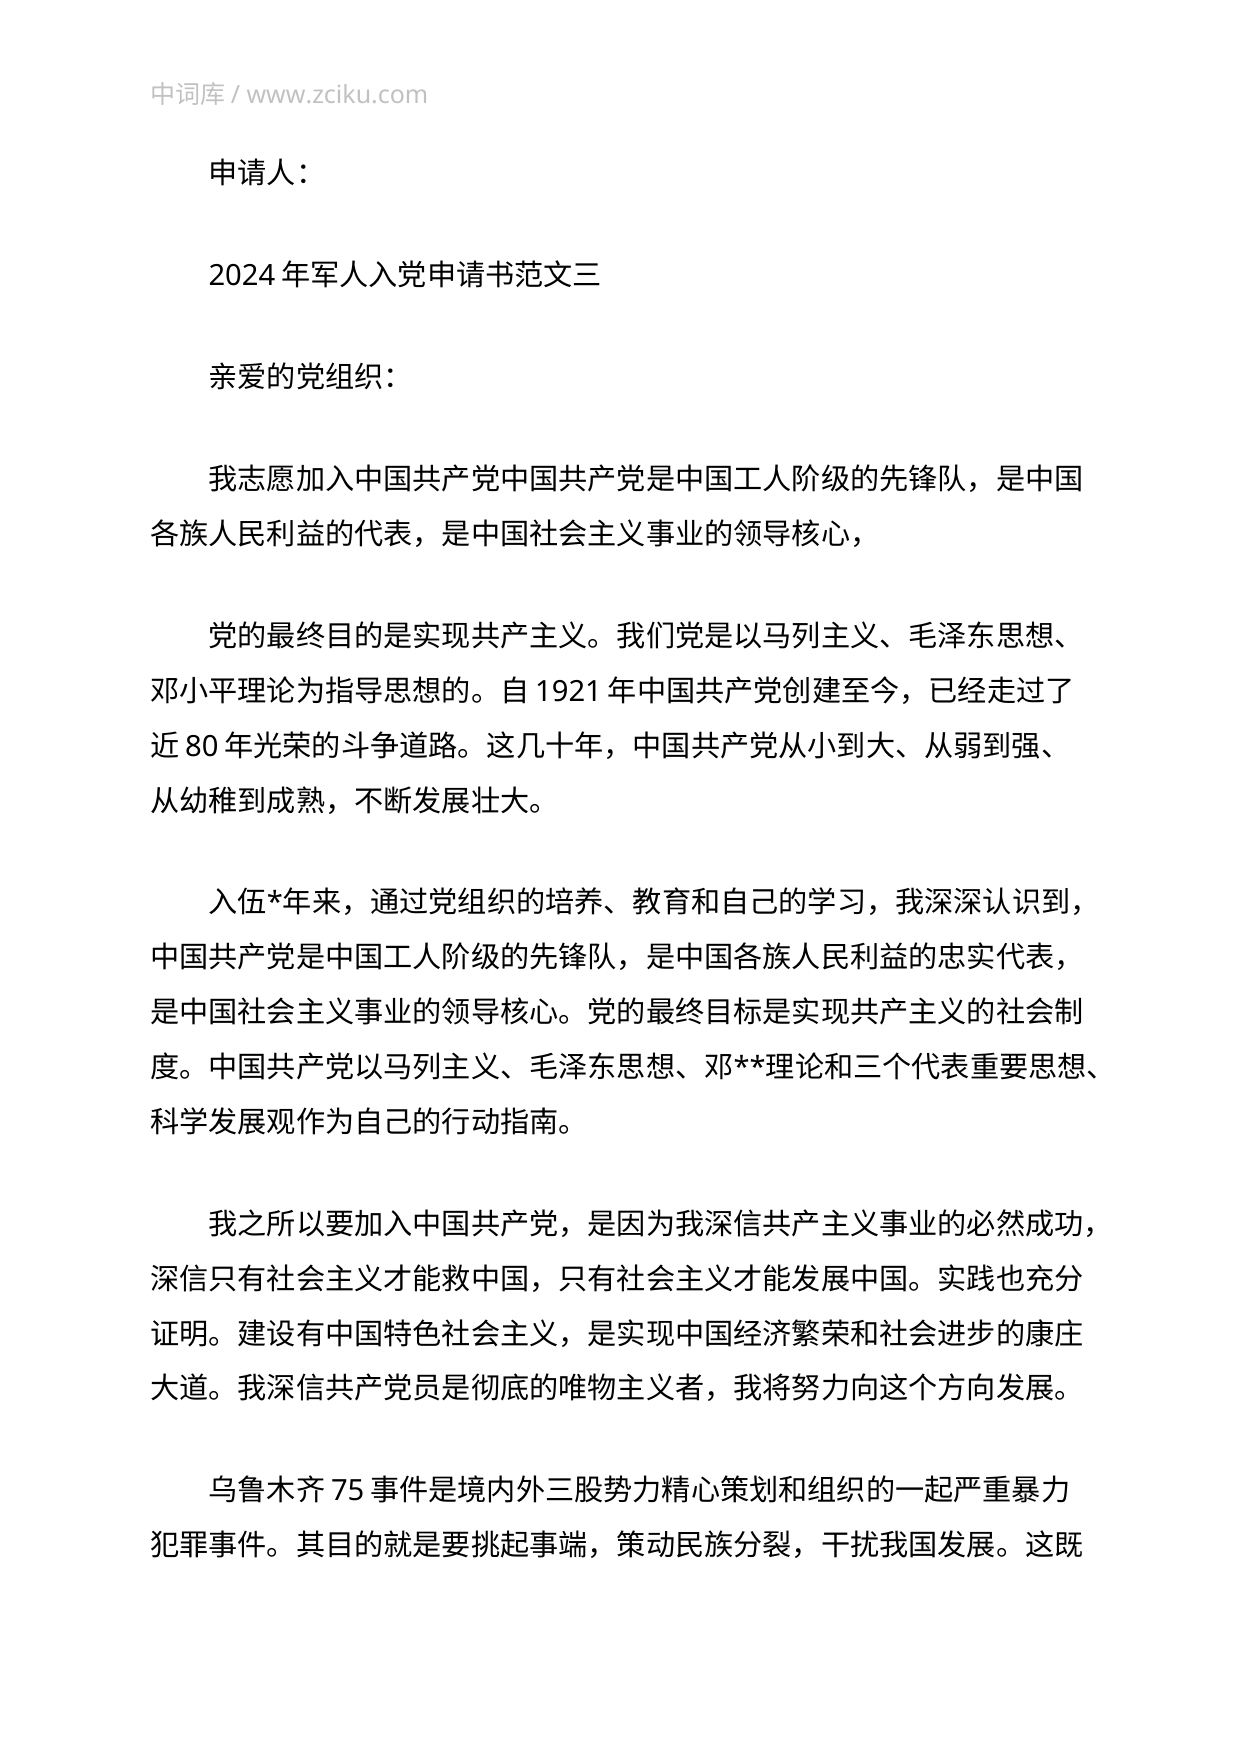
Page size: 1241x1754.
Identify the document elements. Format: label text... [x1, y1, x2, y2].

text 我志愿加入中国共产党中国共产党是中国工人阶级的先锋队，是中国各族人民利益的代表，是中国社会主义事业的领导核心， [150, 456, 1090, 553]
text 入伍*年来，通过党组织的培养、教育和自己的学习，我深深认识到，中国共产党是中国工人阶级的先锋队，是中国各族人民利益的忠实代表，是中国社会主义事业的领导核心。党的最终目标是实现共产主义的社会制度。中国共产党以马列主义、毛泽东思想、邓**理论和三个代表重要思想、科学发展观作为自己的行动指南。 [150, 879, 1090, 1141]
text 2024年军人入党申请书范文三 [150, 252, 1090, 294]
text 党的最终目的是实现共产主义。我们党是以马列主义、毛泽东思想、邓小平理论为指导思想的。自1921年中国共产党创建至今，已经走过了近80年光荣的斗争道路。这几十年，中国共产党从小到大、从弱到强、从幼稚到成熟，不断发展壮大。 [150, 612, 1090, 819]
text 亲爱的党组织： [150, 354, 1090, 396]
text 申请人： [150, 150, 1090, 192]
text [150, 1467, 1090, 1564]
text 我之所以要加入中国共产党，是因为我深信共产主义事业的必然成功，深信只有社会主义才能救中国，只有社会主义才能发展中国。实践也充分证明。建设有中国特色社会主义，是实现中国经济繁荣和社会进步的康庄大道。我深信共产党员是彻底的唯物主义者，我将努力向这个方向发展。 [150, 1200, 1090, 1407]
